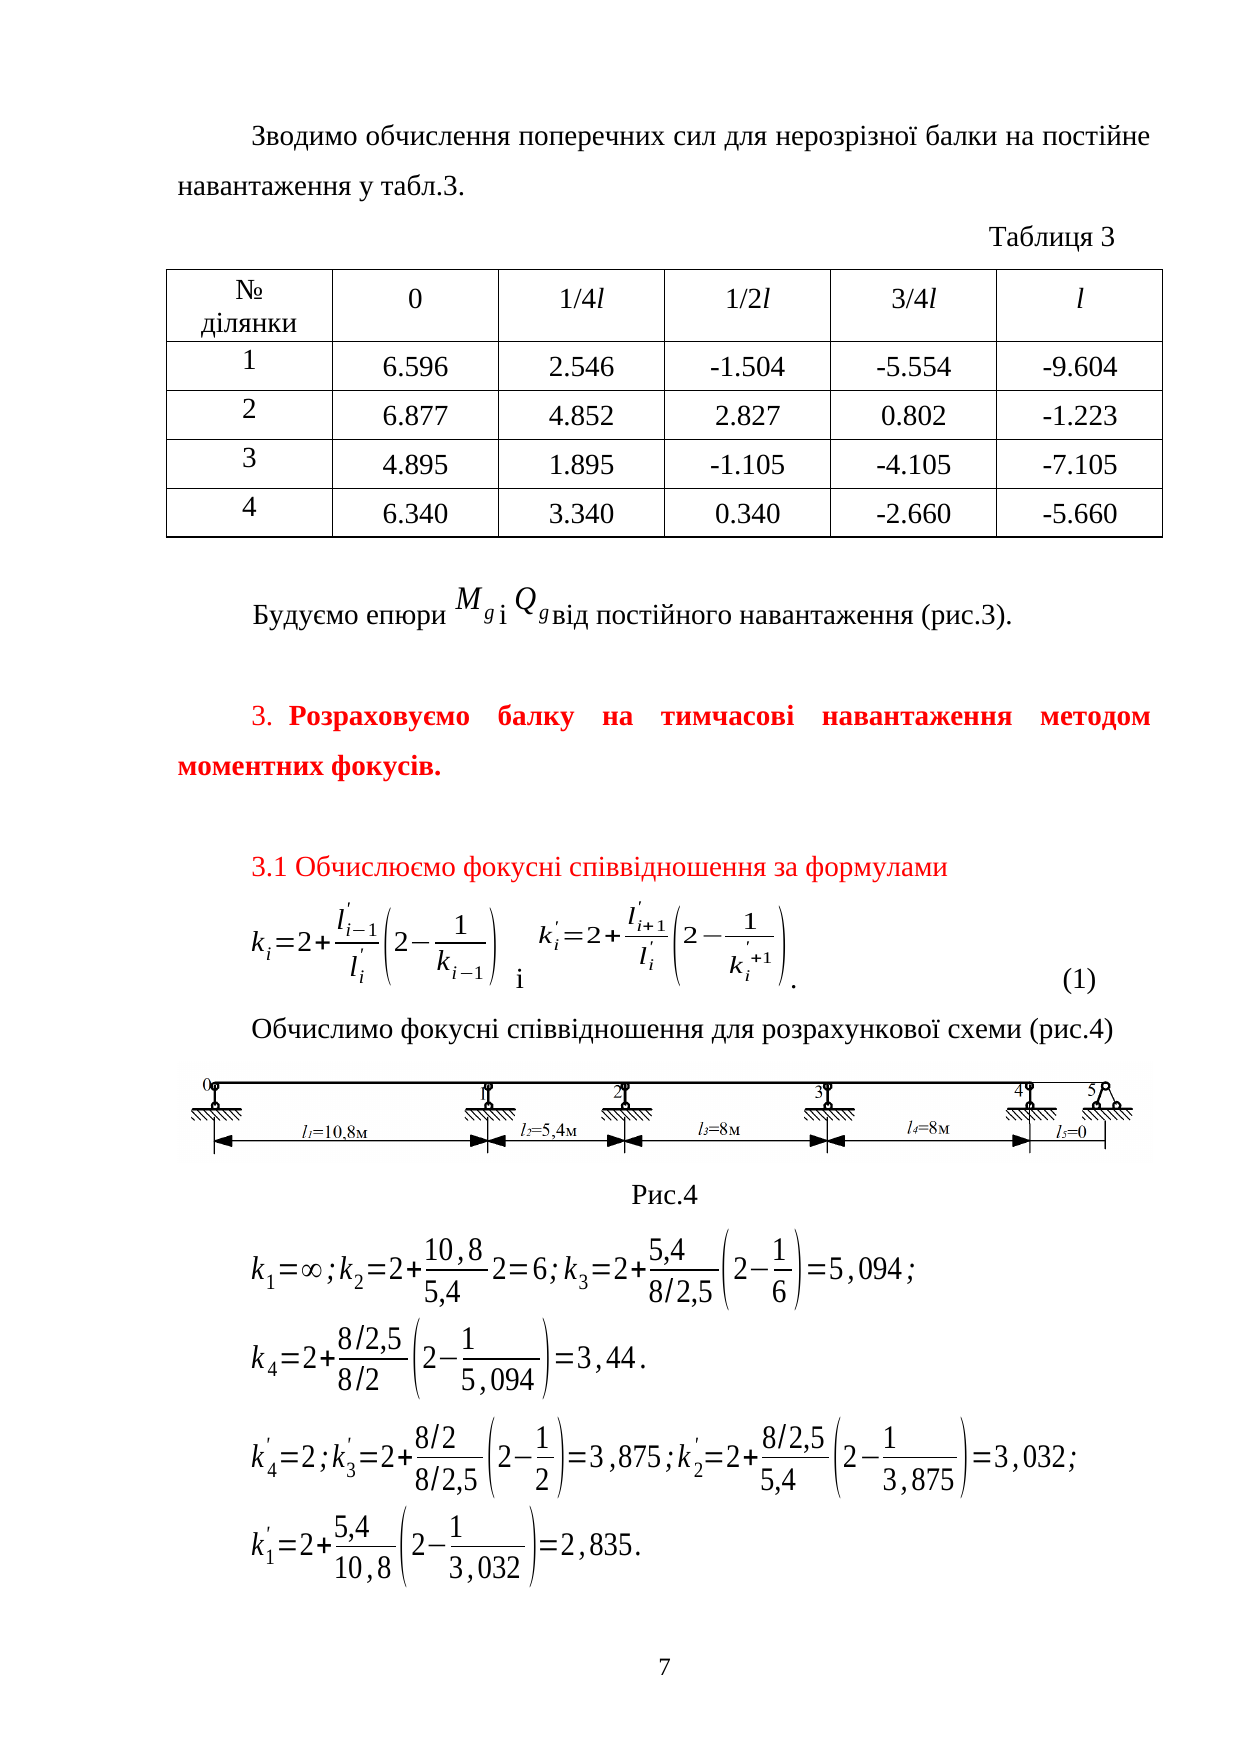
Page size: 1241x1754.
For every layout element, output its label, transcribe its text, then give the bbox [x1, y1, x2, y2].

table_header 3/4l [831, 270, 996, 341]
table_header 1/2l [665, 270, 830, 341]
table_cell 3 [167, 440, 332, 488]
table_cell 1.895 [499, 440, 664, 488]
table_cell 6.340 [333, 489, 498, 536]
table_cell -1.504 [665, 342, 830, 390]
table_cell -5.554 [831, 342, 996, 390]
table_cell 0.802 [831, 391, 996, 439]
table_cell 0.340 [665, 489, 830, 536]
table_cell -5.660 [997, 489, 1162, 536]
table_header l [997, 270, 1162, 341]
table_cell 2.546 [499, 342, 664, 390]
table_header 0 [333, 270, 498, 341]
table_cell 4.852 [499, 391, 664, 439]
table_cell -1.223 [997, 391, 1162, 439]
table_cell 2.827 [665, 391, 830, 439]
table_cell -9.604 [997, 342, 1162, 390]
table_cell -1.105 [665, 440, 830, 488]
list Розраховуємо балку на тимчасові навантаження методом моментних фокусів. [177, 698, 1152, 782]
table_cell 1 [167, 342, 332, 390]
picture [177, 1061, 1153, 1163]
table_cell 4.895 [333, 440, 498, 488]
table_cell -7.105 [997, 440, 1162, 488]
text Будуємо епюри і від постійного навантаження (рис.3). [177, 581, 1152, 631]
table_cell -2.660 [831, 489, 996, 536]
list Обчислюємо фокусні співвідношення за формулами [251, 849, 1152, 882]
table_cell 6.877 [333, 391, 498, 439]
table_cell 4 [167, 489, 332, 536]
text Зводимо обчислення поперечних сил для нерозрізної балки на постійне навантаження у табл.3. [177, 118, 1152, 202]
text Рис.4 [177, 1177, 1152, 1211]
table_cell 6.596 [333, 342, 498, 390]
table_cell -4.105 [831, 440, 996, 488]
text і . (1) [177, 899, 1152, 994]
table_cell 3.340 [499, 489, 664, 536]
table_cell 2 [167, 391, 332, 439]
text Таблиця 3 [177, 219, 1152, 252]
table_header № ділянки [167, 270, 332, 341]
table_header 1/4l [499, 270, 664, 341]
text Обчислимо фокусні співвідношення для розрахункової схеми (рис.4) [177, 1011, 1152, 1044]
